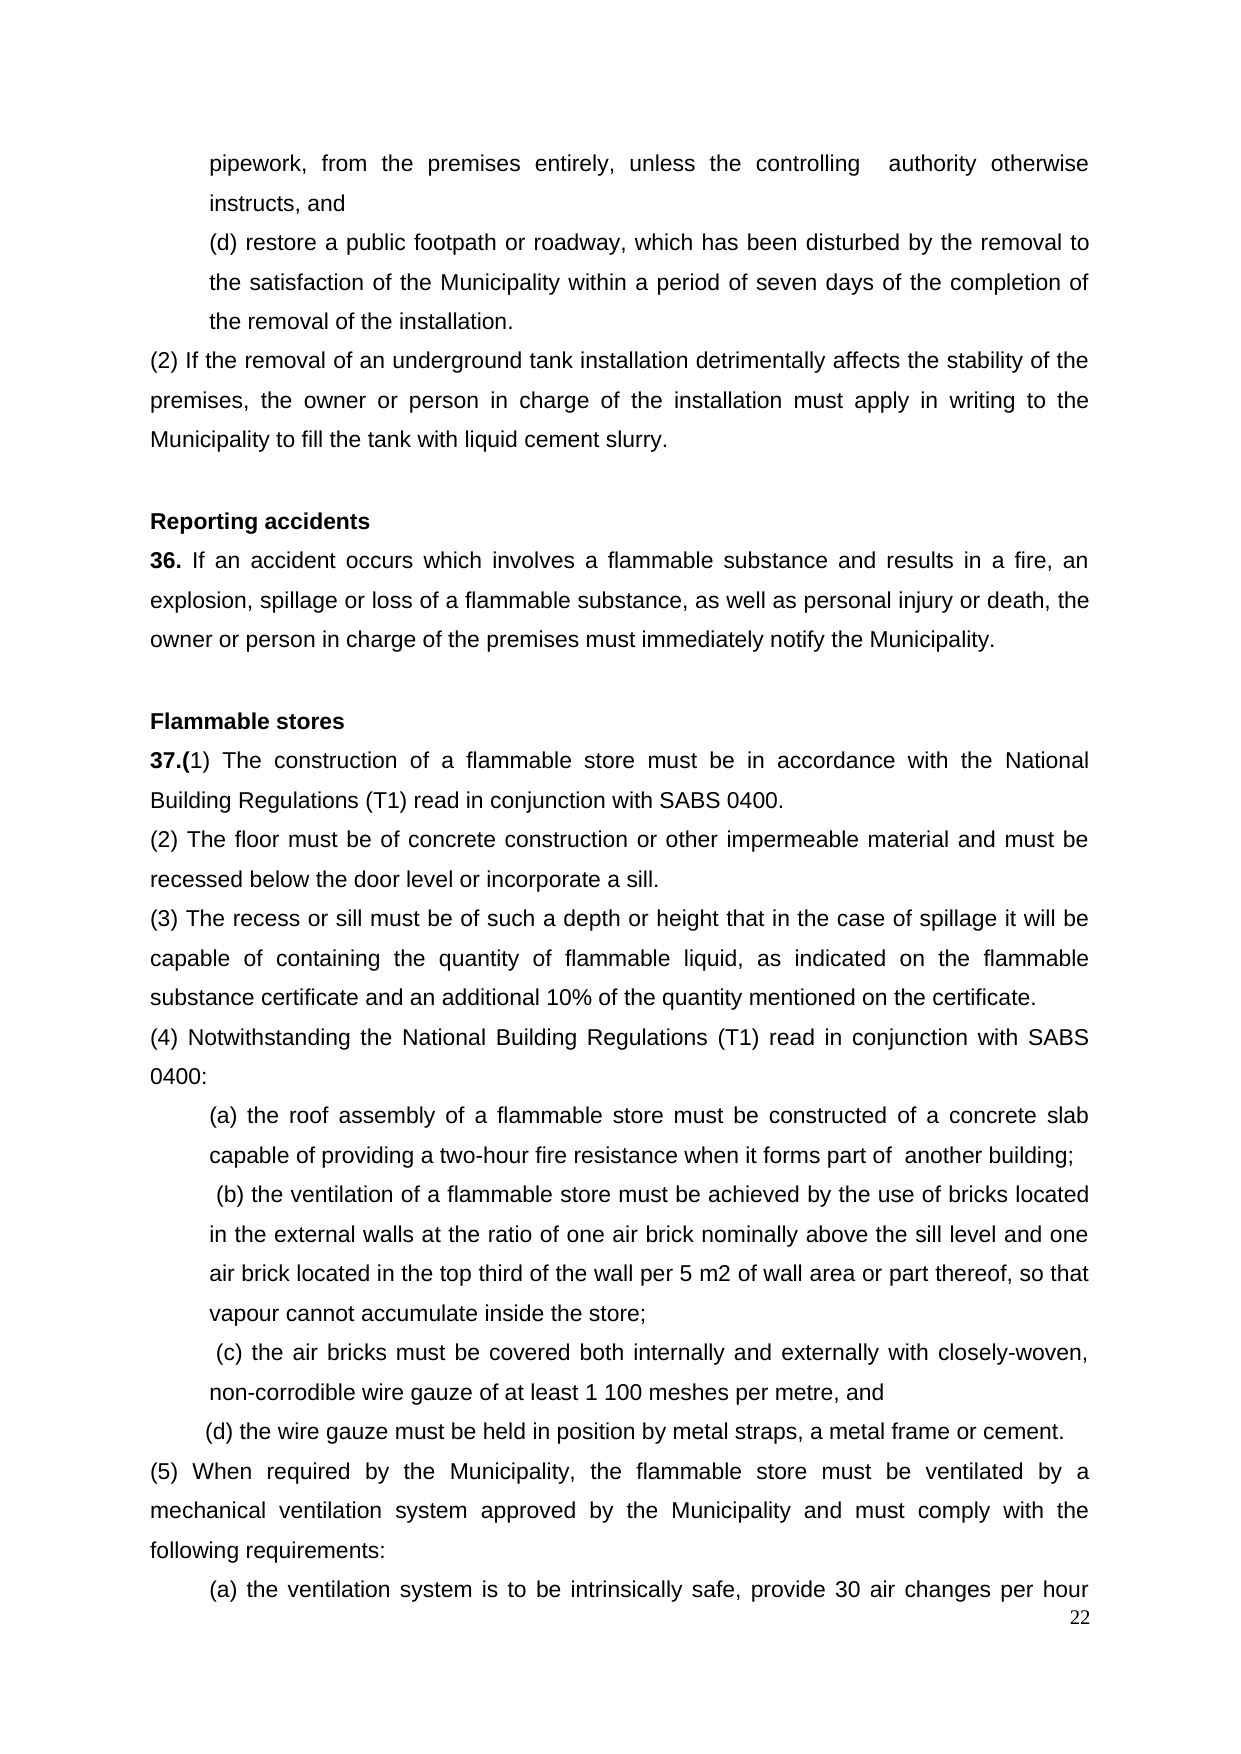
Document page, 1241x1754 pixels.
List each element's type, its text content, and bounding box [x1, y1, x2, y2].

text (5) When required by the Municipality, the flammable store must be ventilated by a mechanical ventilation system approved by the Municipality and must comply with the following requirements: [150, 1458, 1090, 1563]
text (2) If the removal of an underground tank installation detrimentally affects the stability of the premises, the owner or person in charge of the installation must apply in writing to the Municipality to fill the tank with liquid cement slurry. [150, 347, 1090, 453]
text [209, 150, 1090, 216]
text (2) The floor must be of concrete construction or other impermeable material and must be recessed below the door level or incorporate a sill. [150, 826, 1090, 892]
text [209, 1576, 1090, 1603]
text (d) the wire gauze must be held in position by metal straps, a metal frame or cement. [179, 1418, 1090, 1445]
text (b) the ventilation of a flammable store must be achieved by the use of bricks located in the external walls at the ratio of one air brick nominally above the sill level and one air brick located in the top third of the wall per 5 m2 of wall area or part thereof, so that vapour cannot accumulate inside the store; [179, 1181, 1090, 1326]
text Reporting accidents [150, 508, 1090, 534]
text Flammable stores [150, 708, 1090, 734]
text 37.(1) The construction of a flammable store must be in accordance with the National Building Regulations (T1) read in conjunction with SABS 0400. [150, 747, 1090, 813]
text (d) restore a public footpath or roadway, which has been disturbed by the removal to the satisfaction of the Municipality within a period of seven days of the completion of the removal of the installation. [209, 229, 1090, 334]
text 36. If an accident occurs which involves a flammable substance and results in a fire, an explosion, spillage or loss of a flammable substance, as well as personal injury or death, the owner or person in charge of the premises must immediately notify the Municipality. [150, 547, 1090, 653]
text (4) Notwithstanding the National Building Regulations (T1) read in conjunction with SABS 0400: [150, 1023, 1090, 1089]
text (a) the roof assembly of a flammable store must be constructed of a concrete slab capable of providing a two-hour fire resistance when it forms part of another building; [209, 1102, 1090, 1168]
text (3) The recess or sill must be of such a depth or height that in the case of spillage it will be capable of containing the quantity of flammable liquid, as indicated on the flammable substance certificate and an additional 10% of the quantity mentioned on the certificate. [150, 905, 1090, 1010]
text (c) the air bricks must be covered both internally and externally with closely-woven, non-corrodible wire gauze of at least 1 100 meshes per metre, and [179, 1339, 1090, 1405]
